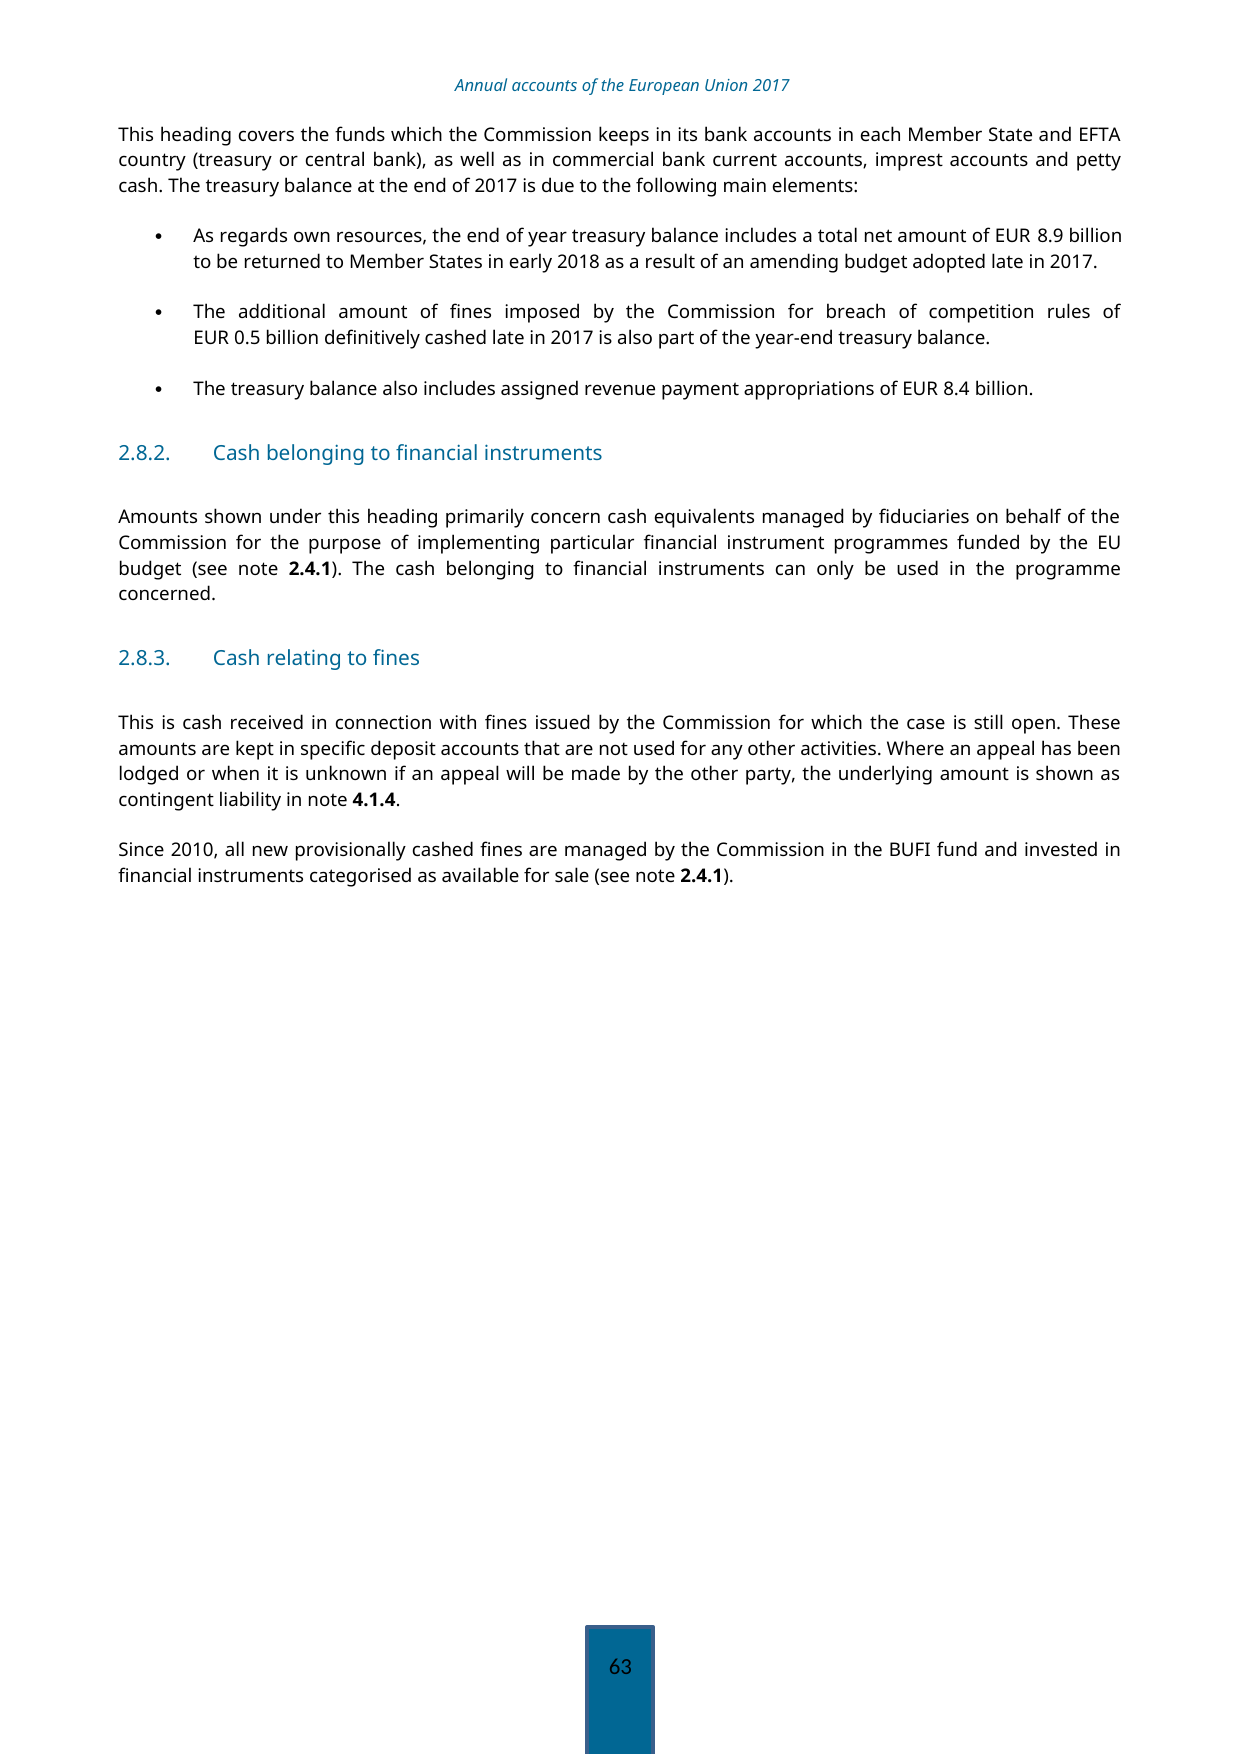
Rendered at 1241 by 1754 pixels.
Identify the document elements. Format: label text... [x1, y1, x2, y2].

list The treasury balance also includes assigned revenue payment appropriations of EUR 8.4 billion. [156, 375, 1122, 400]
text This is cash received in connection with fines issued by the Commission for which the case is still open. These amounts are kept in specific deposit accounts that are not used for any other activities. Where an appeal has been lodged or when it is unknown if an appeal will be made by the other party, the underlying amount is shown as contingent liability in note 4.1.4. [118, 709, 1122, 811]
text This heading covers the funds which the Commission keeps in its bank accounts in each Member State and EFTA country (treasury or central bank), as well as in commercial bank current accounts, imprest accounts and petty cash. The treasury balance at the end of 2017 is due to the following main elements: [118, 121, 1122, 198]
text Cash relating to fines [118, 643, 1122, 672]
list As regards own resources, the end of year treasury balance includes a total net amount of EUR 8.9 billion to be returned to Member States in early 2018 as a result of an amending budget adopted late in 2017. [156, 223, 1122, 274]
text Amounts shown under this heading primarily concern cash equivalents managed by fiduciaries on behalf of the Commission for the purpose of implementing particular financial instrument programmes funded by the EU budget (see note 2.4.1). The cash belonging to financial instruments can only be used in the programme concerned. [118, 504, 1122, 606]
text Cash belonging to financial instruments [118, 438, 1122, 466]
list The additional amount of fines imposed by the Commission for breach of competition rules of EUR 0.5 billion definitively cashed late in 2017 is also part of the year-end treasury balance. [156, 299, 1122, 350]
text Since 2010, all new provisionally cashed fines are managed by the Commission in the BUFI fund and invested in financial instruments categorised as available for sale (see note 2.4.1). [118, 836, 1122, 887]
